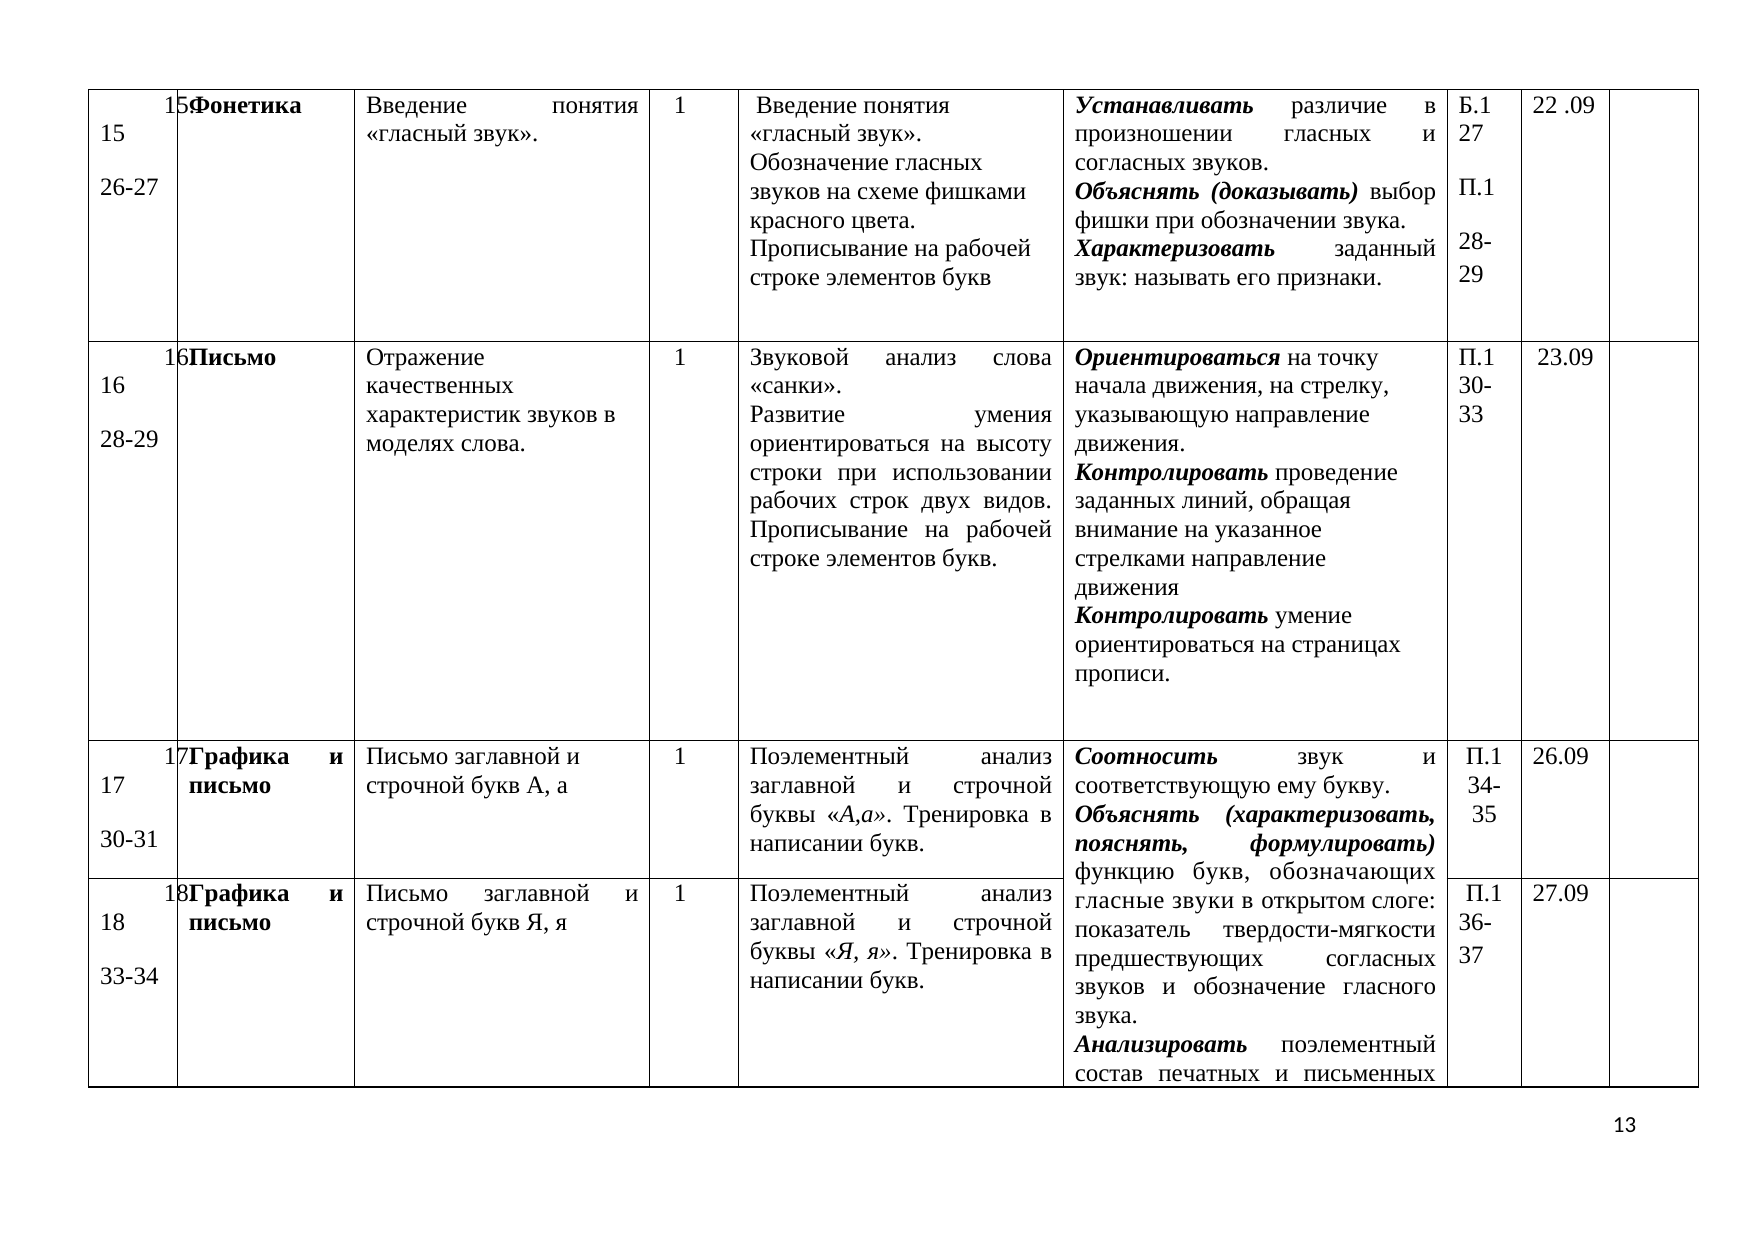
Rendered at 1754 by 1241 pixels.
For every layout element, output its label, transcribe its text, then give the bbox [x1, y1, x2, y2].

table_cell Фонетика [178, 90, 354, 341]
table_cell Письмо [178, 342, 354, 740]
table_cell 27.09 [1522, 879, 1609, 1086]
table_cell 1 [650, 342, 738, 740]
table_cell Ориентироваться на точку начала движения, на стрелку, указывающую направление движения. Контролировать проведение заданных линий, обращая внимание на указанное стрелками направление движения Контролировать умение ориентироваться на страницах прописи. [1064, 342, 1447, 740]
table_cell Введение понятия «гласный звук». Обозначение гласных звуков на схеме фишками красного цвета. Прописывание на рабочей строке элементов букв [739, 90, 1063, 341]
table_cell 16 28-29 [89, 342, 177, 740]
table_cell 1 [650, 879, 738, 1086]
table_cell 23.09 [1522, 342, 1609, 740]
table_cell П.1 34-35 [1448, 741, 1521, 877]
table_cell Письмо заглавной и строчной букв А, а [355, 741, 649, 877]
table_cell Графика и письмо [178, 879, 354, 1086]
table_cell Отражение качественных характеристик звуков в моделях слова. [355, 342, 649, 740]
table_cell 22 .09 [1522, 90, 1609, 341]
table_cell 17 30-31 [89, 741, 177, 877]
table_cell Б.1 27 П.1 28-29 [1448, 90, 1521, 341]
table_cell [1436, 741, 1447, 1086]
table_cell 26.09 [1522, 741, 1609, 877]
table_cell П.1 36-37 [1448, 879, 1521, 1086]
table_cell 1 [650, 741, 738, 877]
table_cell Устанавливать различие в произношении гласных и согласных звуков. Объяснять (доказывать) выбор фишки при обозначении звука. Характеризовать заданный звук: называть его признаки. [1064, 90, 1447, 341]
table_cell Графика и письмо [178, 741, 354, 877]
table_cell Звуковой анализ слова «санки». Развитие умения ориентироваться на высоту строки при использовании рабочих строк двух видов. Прописывание на рабочей строке элементов букв. [739, 342, 1063, 740]
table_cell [355, 879, 649, 1086]
table_cell Введение понятия «гласный звук». [355, 90, 649, 341]
table_cell П.1 30-33 [1448, 342, 1521, 740]
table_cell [89, 879, 177, 1086]
table_cell [1610, 90, 1698, 341]
table_cell [1610, 342, 1698, 740]
table_cell 15 26-27 [89, 90, 177, 341]
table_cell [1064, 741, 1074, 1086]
table_cell [1610, 879, 1698, 1086]
table_cell Поэлементный анализ заглавной и строчной буквы «А,а». Тренировка в написании букв. [739, 741, 1063, 877]
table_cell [739, 879, 1063, 1086]
table_cell [1610, 741, 1698, 877]
table_cell 1 [650, 90, 738, 341]
